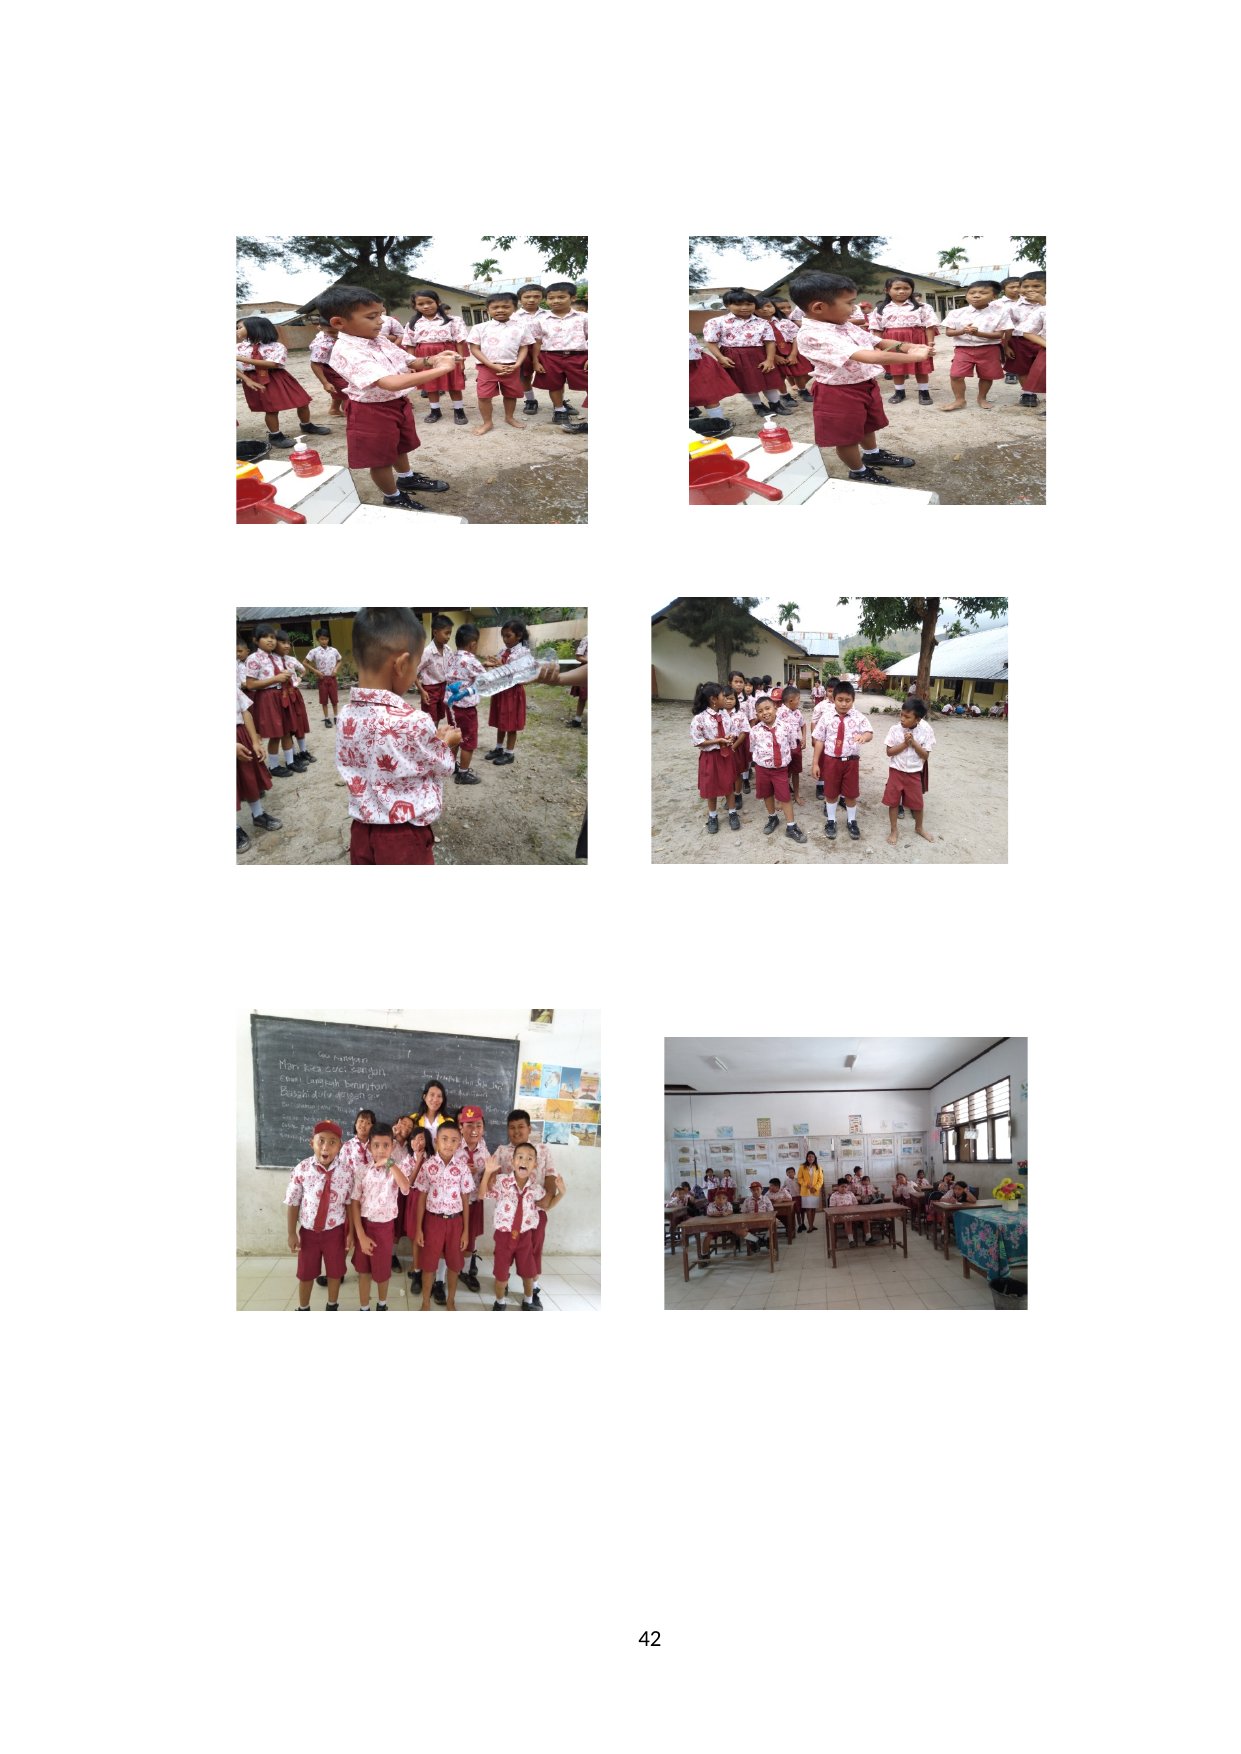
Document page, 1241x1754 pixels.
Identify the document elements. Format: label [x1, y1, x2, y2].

picture [236, 236, 588, 524]
picture [236, 607, 588, 865]
picture [664, 1037, 1028, 1310]
picture [689, 236, 1047, 505]
picture [236, 1009, 601, 1311]
picture [651, 597, 1009, 864]
